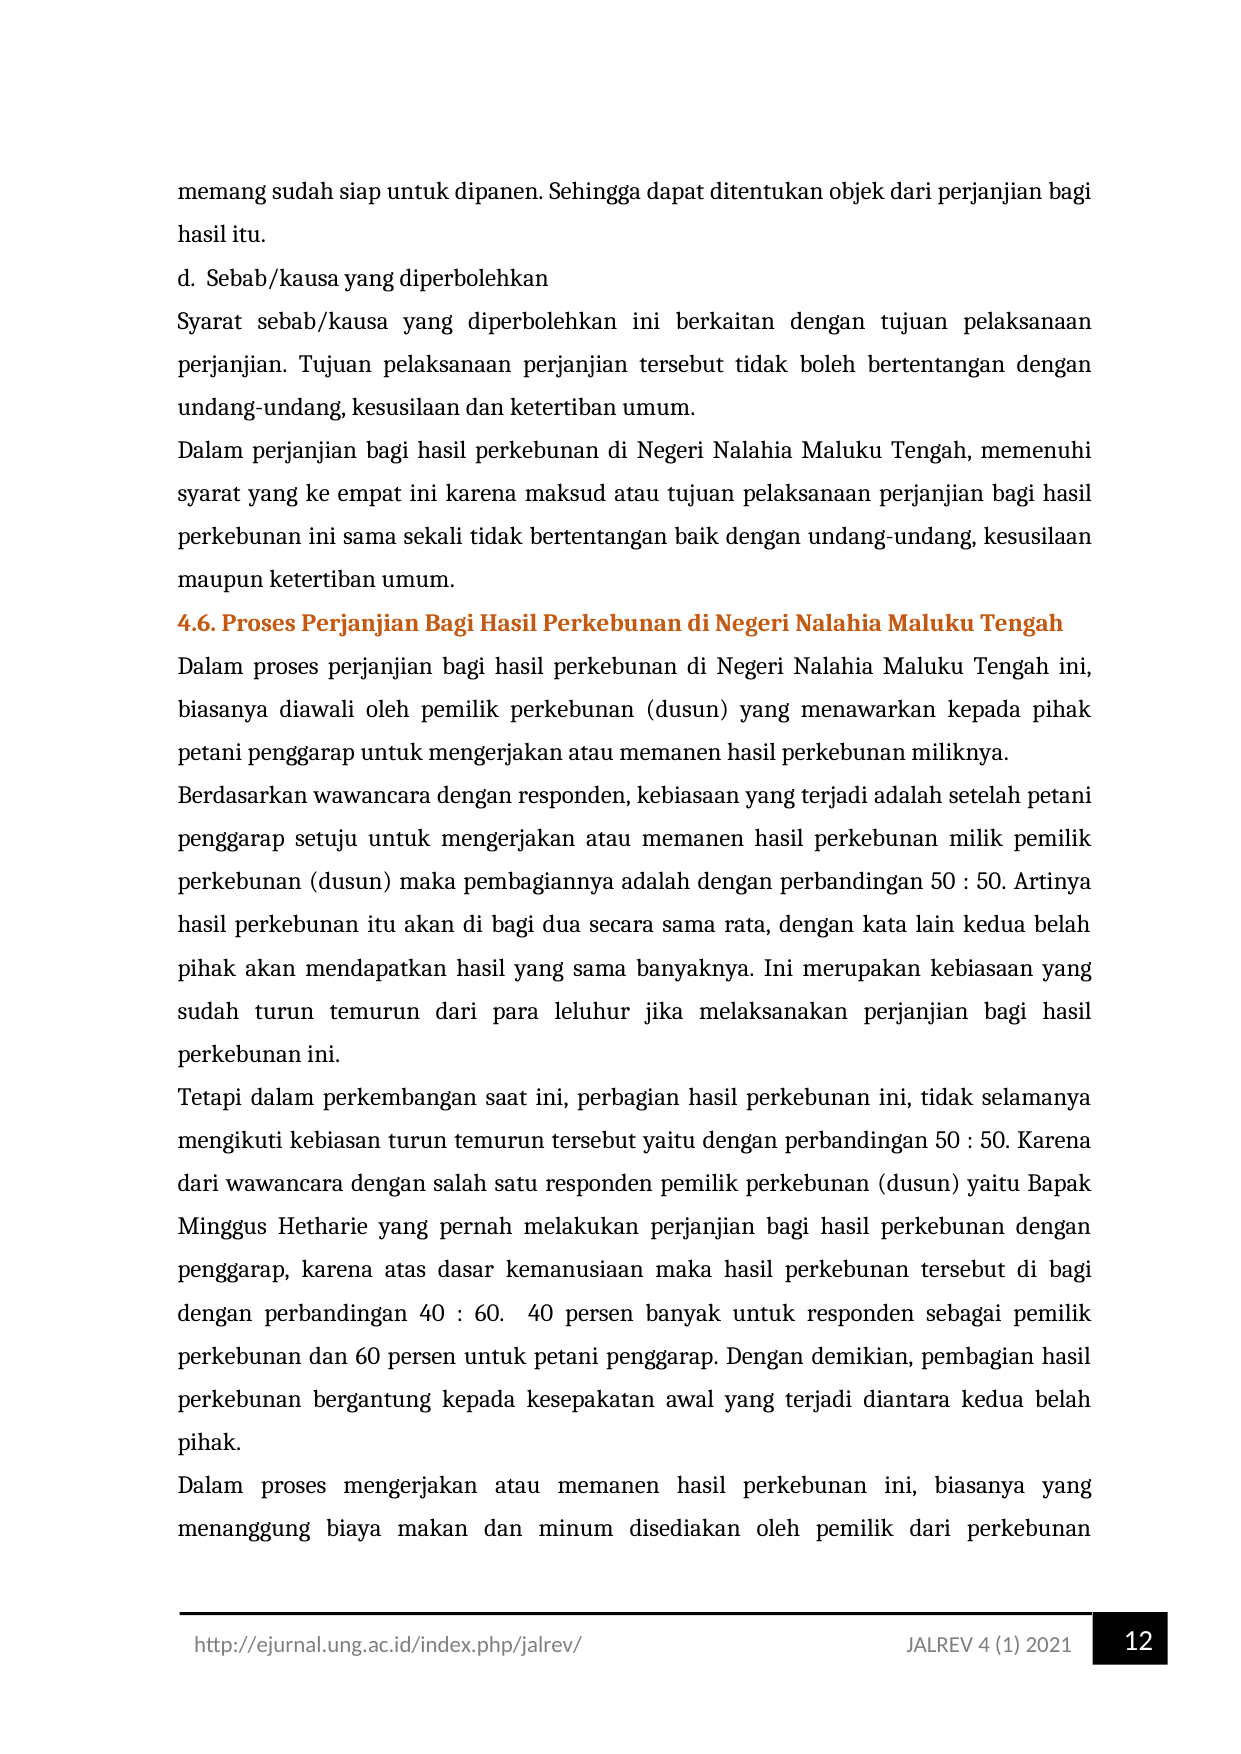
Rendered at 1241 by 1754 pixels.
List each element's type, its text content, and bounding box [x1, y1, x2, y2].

list Dalam proses perjanjian bagi hasil perkebunan di Negeri Nalahia Maluku Tengah ini, biasanya diawali oleh pemilik perkebunan (dusun) yang menawarkan kepada pihak petani penggarap untuk mengerjakan atau memanen hasil perkebunan miliknya. [177, 652, 1092, 767]
list 4.6. Proses Perjanjian Bagi Hasil Perkebunan di Negeri Nalahia Maluku Tengah [177, 608, 1092, 637]
list Sebab/kausa yang diperbolehkan [177, 263, 1092, 292]
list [177, 1471, 1092, 1543]
list Berdasarkan wawancara dengan responden, kebiasaan yang terjadi adalah setelah petani penggarap setuju untuk mengerjakan atau memanen hasil perkebunan milik pemilik perkebunan (dusun) maka pembagiannya adalah dengan perbandingan 50 : 50. Artinya hasil perkebunan itu akan di bagi dua secara sama rata, dengan kata lain kedua belah pihak akan mendapatkan hasil yang sama banyaknya. Ini merupakan kebiasaan yang sudah turun temurun dari para leluhur jika melaksanakan perjanjian bagi hasil perkebunan ini. [177, 781, 1092, 1068]
list Syarat sebab/kausa yang diperbolehkan ini berkaitan dengan tujuan pelaksanaan perjanjian. Tujuan pelaksanaan perjanjian tersebut tidak boleh bertentangan dengan undang-undang, kesusilaan dan ketertiban umum. [177, 307, 1092, 422]
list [177, 177, 1092, 249]
list Tetapi dalam perkembangan saat ini, perbagian hasil perkebunan ini, tidak selamanya mengikuti kebiasan turun temurun tersebut yaitu dengan perbandingan 50 : 50. Karena dari wawancara dengan salah satu responden pemilik perkebunan (dusun) yaitu Bapak Minggus Hetharie yang pernah melakukan perjanjian bagi hasil perkebunan dengan penggarap, karena atas dasar kemanusiaan maka hasil perkebunan tersebut di bagi dengan perbandingan 40 : 60. 40 persen banyak untuk responden sebagai pemilik perkebunan dan 60 persen untuk petani penggarap. Dengan demikian, pembagian hasil perkebunan bergantung kepada kesepakatan awal yang terjadi diantara kedua belah pihak. [177, 1083, 1092, 1457]
list Dalam perjanjian bagi hasil perkebunan di Negeri Nalahia Maluku Tengah, memenuhi syarat yang ke empat ini karena maksud atau tujuan pelaksanaan perjanjian bagi hasil perkebunan ini sama sekali tidak bertentangan baik dengan undang-undang, kesusilaan maupun ketertiban umum. [177, 436, 1092, 594]
